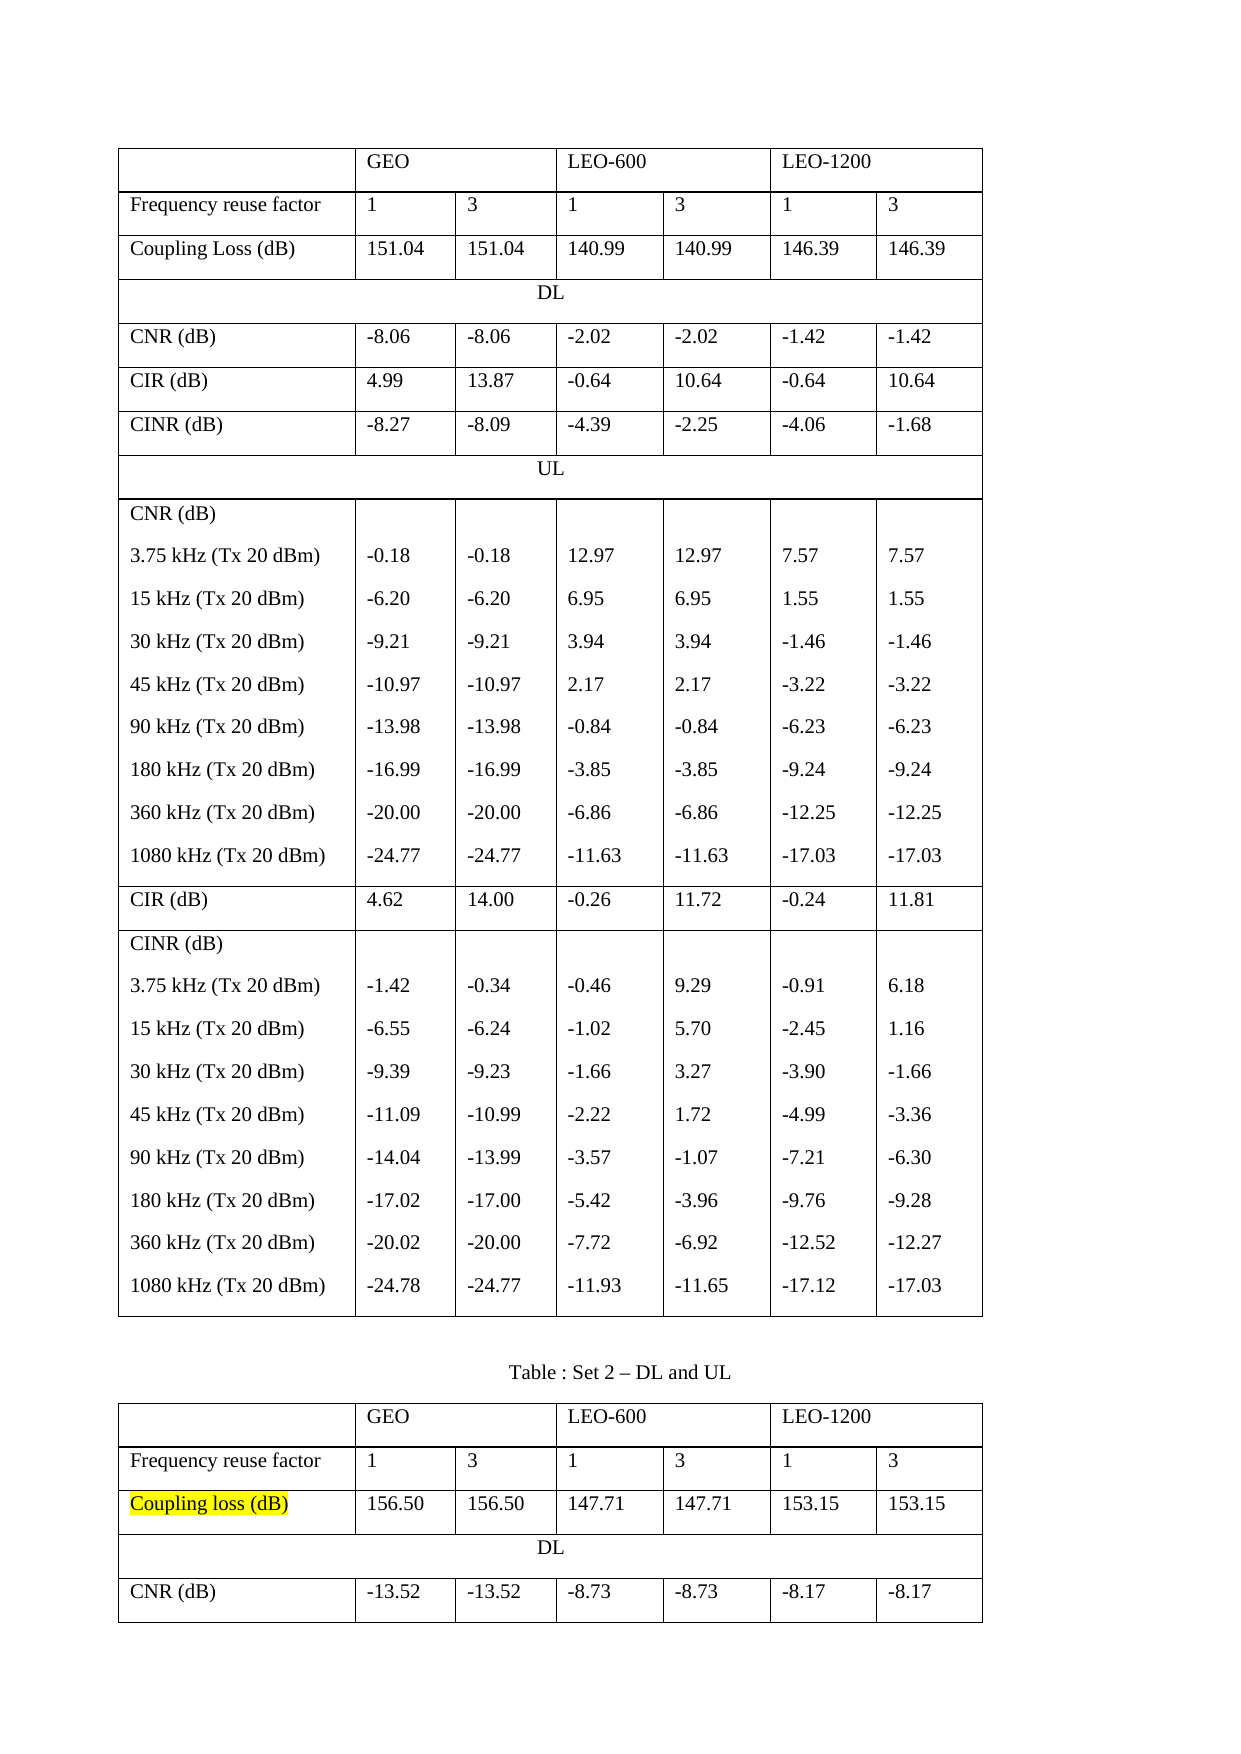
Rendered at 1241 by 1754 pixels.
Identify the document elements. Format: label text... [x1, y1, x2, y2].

table_cell 4.62 [356, 887, 455, 929]
table_cell 6.18 1.16 -1.66 -3.36 -6.30 -9.28 -12.27 -17.03 [877, 931, 982, 1316]
table_cell 10.64 [664, 368, 770, 411]
table_cell -8.17 [771, 1579, 876, 1622]
table_header -0.18 -6.20 -9.21 -10.97 -13.98 -16.99 -20.00 -24.77 [356, 500, 455, 886]
table_cell -4.06 [771, 412, 876, 454]
table_header -0.18 -6.20 -9.21 -10.97 -13.98 -16.99 -20.00 -24.77 [456, 500, 556, 886]
table_cell 156.50 [356, 1491, 455, 1534]
table_cell CNR (dB) [119, 1579, 355, 1622]
table_cell -1.68 [877, 412, 982, 454]
table_cell 3 [877, 1448, 982, 1490]
table_cell -8.27 [356, 412, 455, 454]
table_cell -0.46 -1.02 -1.66 -2.22 -3.57 -5.42 -7.72 -11.93 [557, 931, 663, 1316]
table_header LEO-600 [557, 149, 770, 191]
table_cell -8.17 [877, 1579, 982, 1622]
table_cell 1 [557, 1448, 663, 1490]
table_cell DL [119, 1535, 982, 1578]
table_cell -8.73 [557, 1579, 663, 1622]
table_cell -0.64 [557, 368, 663, 411]
table_cell 10.64 [877, 368, 982, 411]
table_cell -0.24 [771, 887, 876, 929]
table_cell -0.91 -2.45 -3.90 -4.99 -7.21 -9.76 -12.52 -17.12 [771, 931, 876, 1316]
table_cell 11.72 [664, 887, 770, 929]
table_cell -0.26 [557, 887, 663, 929]
table_header GEO [356, 1404, 556, 1446]
table_cell 156.50 [456, 1491, 556, 1534]
table_cell 13.87 [456, 368, 556, 411]
table_cell 153.15 [877, 1491, 982, 1534]
table_header GEO [356, 149, 556, 191]
table_cell Coupling Loss (dB) [119, 236, 355, 279]
table_header 7.57 1.55 -1.46 -3.22 -6.23 -9.24 -12.25 -17.03 [877, 500, 982, 886]
table_header LEO-1200 [771, 149, 982, 191]
table_cell 140.99 [557, 236, 663, 279]
table_cell 146.39 [771, 236, 876, 279]
table_cell 147.71 [664, 1491, 770, 1534]
table_cell 3 [664, 1448, 770, 1490]
table_cell Frequency reuse factor [119, 193, 355, 235]
table_cell 146.39 [877, 236, 982, 279]
table_header [119, 1404, 355, 1446]
table_cell 140.99 [664, 236, 770, 279]
table_header [119, 149, 355, 191]
table_cell -8.73 [664, 1579, 770, 1622]
table_cell -13.52 [456, 1579, 556, 1622]
table_cell -2.25 [664, 412, 770, 454]
table_header 12.97 6.95 3.94 2.17 -0.84 -3.85 -6.86 -11.63 [557, 500, 663, 886]
table_cell 1 [771, 1448, 876, 1490]
table_header LEO-600 [557, 1404, 770, 1446]
table_cell CINR (dB) 3.75 kHz (Tx 20 dBm) 15 kHz (Tx 20 dBm) 30 kHz (Tx 20 dBm) 45 kHz (Tx 20 dBm) 90 kHz (Tx 20 dBm) 180 kHz (Tx 20 dBm) 360 kHz (Tx 20 dBm) 1080 kHz (Tx 20 dBm) [119, 931, 355, 1316]
table_cell CIR (dB) [119, 368, 355, 411]
table_cell -2.02 [557, 324, 663, 367]
table_cell 1 [771, 193, 876, 235]
table_header 12.97 6.95 3.94 2.17 -0.84 -3.85 -6.86 -11.63 [664, 500, 770, 886]
table_cell Frequency reuse factor [119, 1448, 355, 1490]
table_cell -8.09 [456, 412, 556, 454]
table_cell CIR (dB) [119, 887, 355, 929]
table_cell -0.64 [771, 368, 876, 411]
table_cell -1.42 -6.55 -9.39 -11.09 -14.04 -17.02 -20.02 -24.78 [356, 931, 455, 1316]
table_cell 153.15 [771, 1491, 876, 1534]
table_cell 4.99 [356, 368, 455, 411]
table_cell -0.34 -6.24 -9.23 -10.99 -13.99 -17.00 -20.00 -24.77 [456, 931, 556, 1316]
table_cell 11.81 [877, 887, 982, 929]
table_cell -4.39 [557, 412, 663, 454]
table_cell Coupling loss (dB) [119, 1491, 355, 1534]
table_cell -8.06 [356, 324, 455, 367]
table_cell 1 [356, 1448, 455, 1490]
table_header 7.57 1.55 -1.46 -3.22 -6.23 -9.24 -12.25 -17.03 [771, 500, 876, 886]
table_cell 3 [877, 193, 982, 235]
table_cell 9.29 5.70 3.27 1.72 -1.07 -3.96 -6.92 -11.65 [664, 931, 770, 1316]
table_cell 147.71 [557, 1491, 663, 1534]
table_cell -2.02 [664, 324, 770, 367]
table_cell CINR (dB) [119, 412, 355, 454]
table_cell 3 [456, 1448, 556, 1490]
table_cell -1.42 [771, 324, 876, 367]
table_header LEO-1200 [771, 1404, 982, 1446]
table_cell 151.04 [456, 236, 556, 279]
table_cell 3 [664, 193, 770, 235]
table_cell 1 [557, 193, 663, 235]
table_cell DL [119, 280, 982, 323]
table_cell -1.42 [877, 324, 982, 367]
table_cell 14.00 [456, 887, 556, 929]
table_cell -8.06 [456, 324, 556, 367]
table_cell CNR (dB) [119, 324, 355, 367]
table_cell 151.04 [356, 236, 455, 279]
table_cell UL [119, 456, 982, 498]
text Table : Set 2 – DL and UL [118, 1360, 1122, 1384]
table_cell 3 [456, 193, 556, 235]
table_cell 1 [356, 193, 455, 235]
table_header CNR (dB) 3.75 kHz (Tx 20 dBm) 15 kHz (Tx 20 dBm) 30 kHz (Tx 20 dBm) 45 kHz (Tx 20 dBm) 90 kHz (Tx 20 dBm) 180 kHz (Tx 20 dBm) 360 kHz (Tx 20 dBm) 1080 kHz (Tx 20 dBm) [119, 500, 355, 886]
table_cell -13.52 [356, 1579, 455, 1622]
